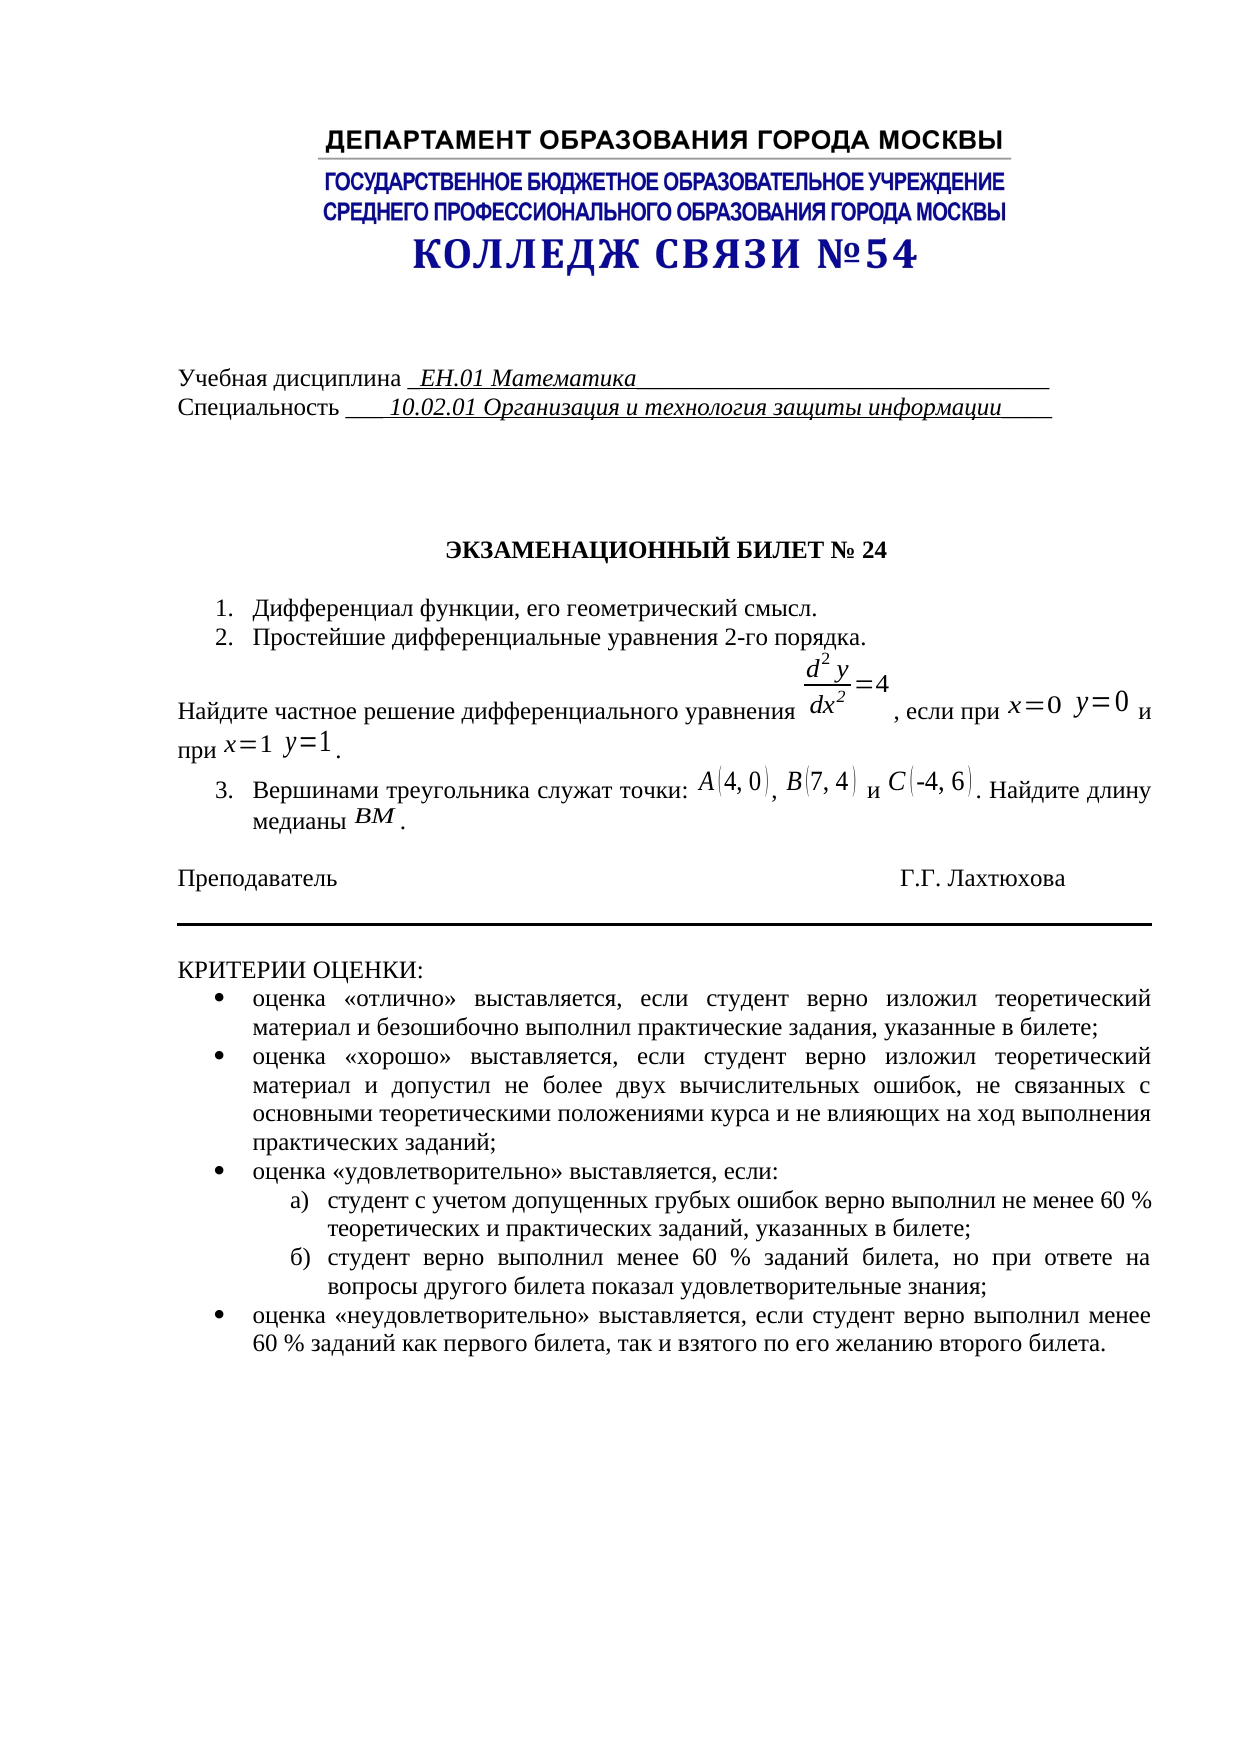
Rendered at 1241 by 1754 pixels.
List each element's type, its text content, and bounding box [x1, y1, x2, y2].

text КРИТЕРИИ ОЦЕНКИ: [177, 955, 1152, 983]
picture [317, 118, 1012, 282]
list Дифференциал функции, его геометрический смысл. [215, 593, 1152, 622]
list студент верно выполнил менее 60 % заданий билета, но при ответе на вопросы другого билета показал удовлетворительные знания; [290, 1242, 1152, 1300]
text Учебная дисциплина _ЕН.01 Математика_________________________________ [177, 363, 1152, 392]
text Специальность ___ 10.02.01 Организация и технология защиты информации____ [177, 392, 1152, 420]
list Вершинами треугольника служат точки: , и . Найдите длину медианы . [215, 764, 1152, 834]
text Найдите частное решение дифференциального уравнения , если при и при . [177, 650, 1152, 764]
list оценка «хорошо» выставляется, если студент верно изложил теоретический материал и допустил не более двух вычислительных ошибок, не связанных с основными теоретическими положениями курса и не влияющих на ход выполнения практических заданий; [215, 1041, 1152, 1156]
list оценка «удовлетворительно» выставляется, если: [215, 1156, 1152, 1185]
list студент с учетом допущенных грубых ошибок верно выполнил не менее 60 % теоретических и практических заданий, указанных в билете; [290, 1185, 1152, 1242]
list оценка «отлично» выставляется, если студент верно изложил теоретический материал и безошибочно выполнил практические задания, указанные в билете; [215, 983, 1152, 1041]
list Простейшие дифференциальные уравнения 2-го порядка. [215, 622, 1152, 650]
list оценка «неудовлетворительно» выставляется, если студент верно выполнил менее 60 % заданий как первого билета, так и взятого по его желанию второго билета. [215, 1300, 1152, 1357]
text ЭКЗАМЕНАЦИОННЫЙ БИЛЕТ № 24 [177, 535, 1155, 564]
text Преподаватель Г.Г. Лахтюхова [177, 863, 1152, 892]
